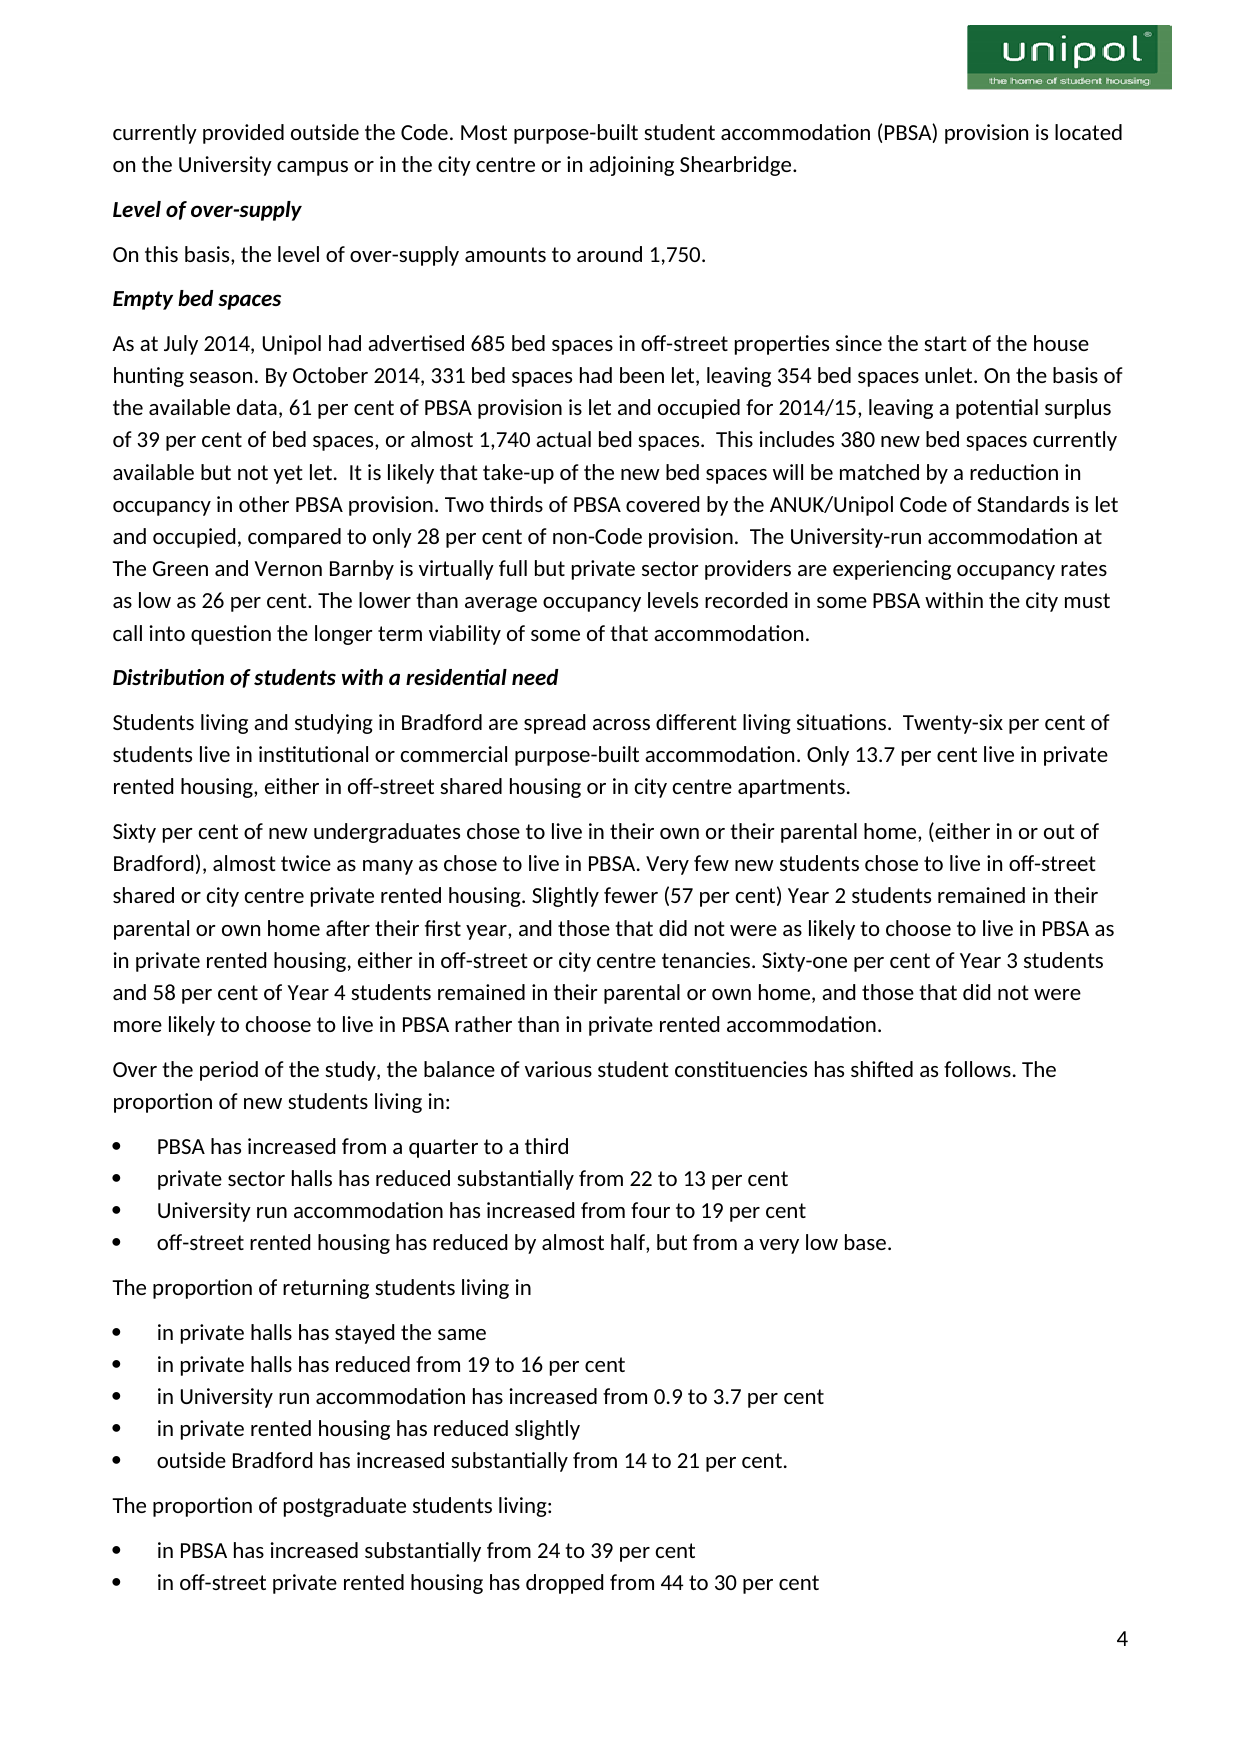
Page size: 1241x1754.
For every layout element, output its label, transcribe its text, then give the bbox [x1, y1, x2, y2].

text Over the period of the study, the balance of various student constituencies has shifted as follows. The proportion of new students living in: [112, 1055, 1128, 1115]
picture [967, 25, 1174, 90]
text Level of over-supply [112, 195, 1128, 223]
list in private halls has reduced from 19 to 16 per cent [112, 1350, 1128, 1378]
text As at July 2014, Unipol had advertised 685 bed spaces in off-street properties since the start of the house hunting season. By October 2014, 331 bed spaces had been let, leaving 354 bed spaces unlet. On the basis of the available data, 61 per cent of PBSA provision is let and occupied for 2014/15, leaving a potential surplus of 39 per cent of bed spaces, or almost 1,740 actual bed spaces. This includes 380 new bed spaces currently available but not yet let. It is likely that take-up of the new bed spaces will be matched by a reduction in occupancy in other PBSA provision. Two thirds of PBSA covered by the ANUK/Unipol Code of Standards is let and occupied, compared to only 28 per cent of non-Code provision. The University-run accommodation at The Green and Vernon Barnby is virtually full but private sector providers are experiencing occupancy rates as low as 26 per cent. The lower than average occupancy levels recorded in some PBSA within the city must call into question the longer term viability of some of that accommodation. [112, 329, 1128, 647]
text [112, 118, 1128, 178]
text Students living and studying in Bradford are spread across different living situations. Twenty-six per cent of students live in institutional or commercial purpose-built accommodation. Only 13.7 per cent live in private rented housing, either in off-street shared housing or in city centre apartments. [112, 708, 1128, 801]
list in private rented housing has reduced slightly [112, 1414, 1128, 1442]
list in PBSA has increased substantially from 24 to 39 per cent [112, 1536, 1128, 1564]
text The proportion of returning students living in [112, 1273, 1128, 1301]
list in off-street private rented housing has dropped from 44 to 30 per cent [112, 1568, 1128, 1596]
text Sixty per cent of new undergraduates chose to live in their own or their parental home, (either in or out of Bradford), almost twice as many as chose to live in PBSA. Very few new students chose to live in off-street shared or city centre private rented housing. Slightly fewer (57 per cent) Year 2 students remained in their parental or own home after their first year, and those that did not were as likely to choose to live in PBSA as in private rented housing, either in off-street or city centre tenancies. Sixty-one per cent of Year 3 students and 58 per cent of Year 4 students remained in their parental or own home, and those that did not were more likely to choose to live in PBSA rather than in private rented accommodation. [112, 817, 1128, 1038]
list PBSA has increased from a quarter to a third [112, 1132, 1128, 1160]
list outside Bradford has increased substantially from 14 to 21 per cent. [112, 1447, 1128, 1474]
list in private halls has stayed the same [112, 1318, 1128, 1346]
text Empty bed spaces [112, 284, 1128, 312]
text Distribution of students with a residential need [112, 663, 1128, 691]
list University run accommodation has increased from four to 19 per cent [112, 1196, 1128, 1224]
list in University run accommodation has increased from 0.9 to 3.7 per cent [112, 1382, 1128, 1410]
text On this basis, the level of over-supply amounts to around 1,750. [112, 240, 1128, 268]
text The proportion of postgraduate students living: [112, 1491, 1128, 1519]
list private sector halls has reduced substantially from 22 to 13 per cent [112, 1164, 1128, 1192]
list off-street rented housing has reduced by almost half, but from a very low base. [112, 1228, 1128, 1256]
